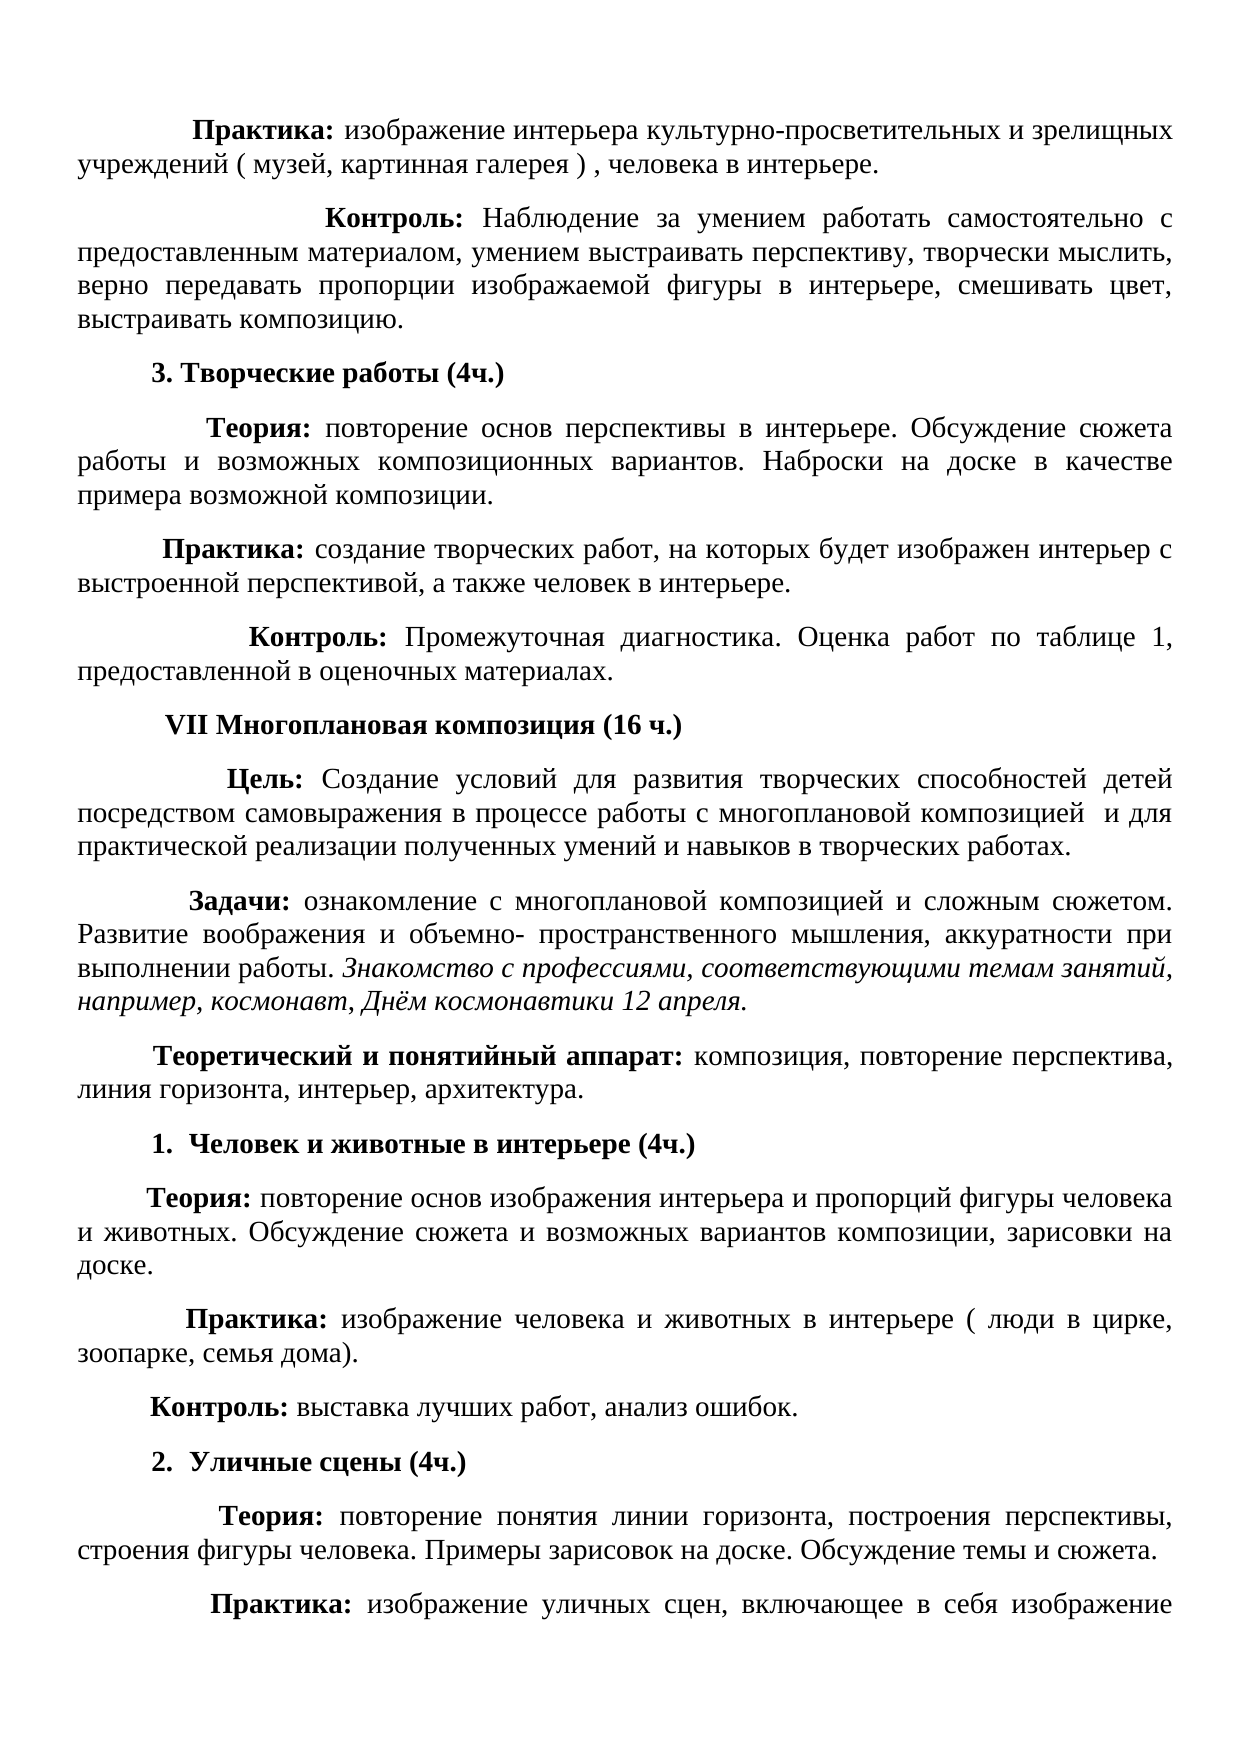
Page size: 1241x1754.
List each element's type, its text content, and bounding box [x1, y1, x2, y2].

text Контроль: Промежуточная диагностика. Оценка работ по таблице 1, предоставленной в оценочных материалах. [77, 619, 1173, 686]
text Практика: изображение интерьера культурно-просветительных и зрелищных учреждений ( музей, картинная галерея ) , человека в интерьере. [77, 112, 1173, 179]
text Контроль: выставка лучших работ, анализ ошибок. [77, 1389, 1173, 1423]
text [77, 1586, 1173, 1620]
text Практика: создание творческих работ, на которых будет изображен интерьер с выстроенной перспективой, а также человек в интерьере. [77, 531, 1173, 598]
text Теория: повторение основ изображения интерьера и пропорций фигуры человека и животных. Обсуждение сюжета и возможных вариантов композиции, зарисовки на доске. [77, 1180, 1173, 1281]
text Практика: изображение человека и животных в интерьере ( люди в цирке, зоопарке, семья дома). [77, 1302, 1173, 1369]
text Задачи: ознакомление с многоплановой композицией и сложным сюжетом. Развитие воображения и объемно- пространственного мышления, аккуратности при выполнении работы. Знакомство с профессиями, соответствующими темам занятий, например, космонавт, Днём космонавтики 12 апреля. [77, 883, 1173, 1017]
text 3. Творческие работы (4ч.) [77, 355, 1173, 389]
text Теория: повторение основ перспективы в интерьере. Обсуждение сюжета работы и возможных композиционных вариантов. Наброски на доске в качестве примера возможной композиции. [77, 410, 1173, 510]
list Человек и животные в интерьере (4ч.) [151, 1126, 1173, 1159]
text Цель: Создание условий для развития творческих способностей детей посредством самовыражения в процессе работы с многоплановой композицией и для практической реализации полученных умений и навыков в творческих работах. [77, 761, 1173, 862]
text VII Многоплановая композиция (16 ч.) [77, 707, 1173, 741]
text Теория: повторение понятия линии горизонта, построения перспективы, строения фигуры человека. Примеры зарисовок на доске. Обсуждение темы и сюжета. [77, 1498, 1173, 1565]
text Теоретический и понятийный аппарат: композиция, повторение перспектива, линия горизонта, интерьер, архитектура. [77, 1038, 1173, 1105]
list Уличные сцены (4ч.) [151, 1444, 1173, 1477]
